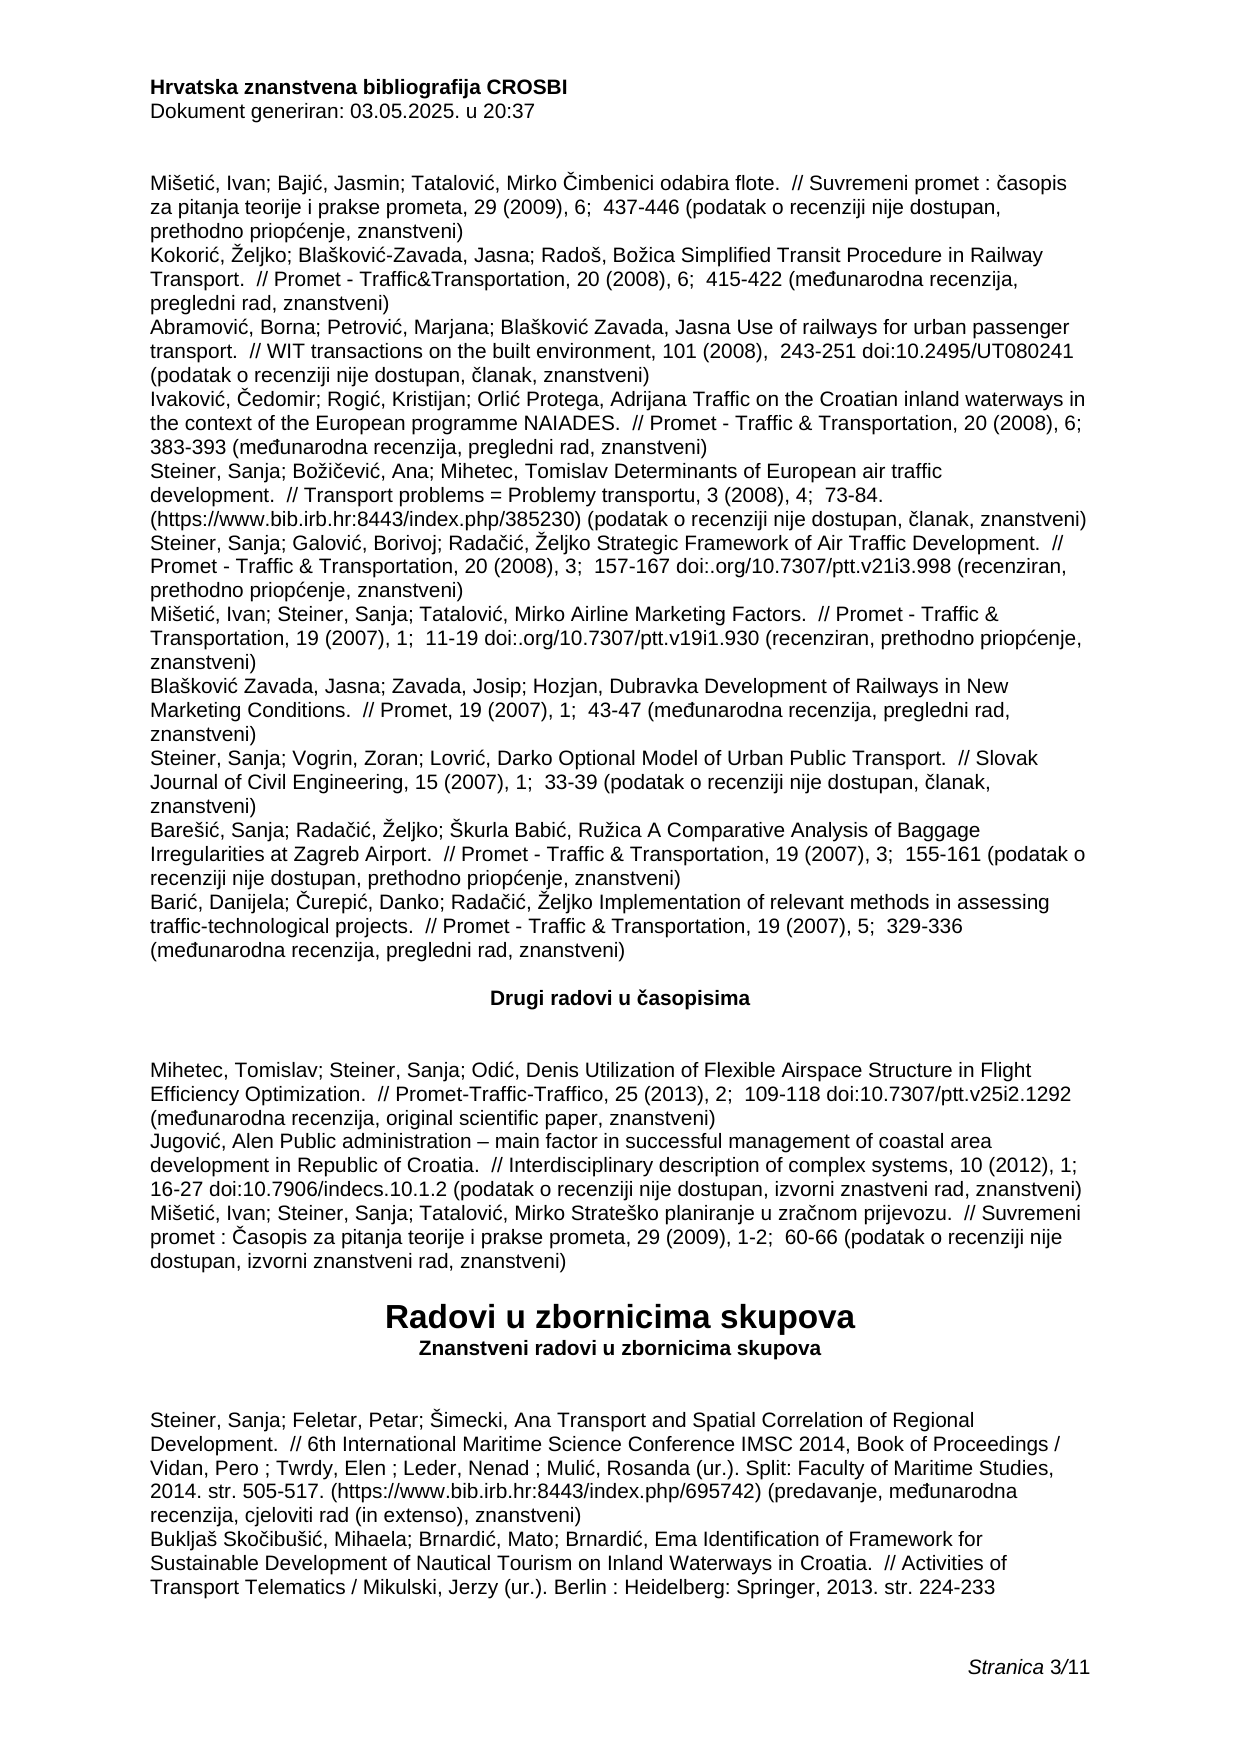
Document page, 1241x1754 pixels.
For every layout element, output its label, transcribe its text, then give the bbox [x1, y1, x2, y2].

text Blašković Zavada, Jasna; Zavada, Josip; Hozjan, Dubravka [150, 674, 1090, 746]
text Steiner, Sanja; Galović, Borivoj; Radačić, Željko [150, 530, 1090, 602]
text Mihetec, Tomislav; Steiner, Sanja; Odić, Denis [150, 1057, 1090, 1129]
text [150, 1527, 1090, 1599]
text Mišetić, Ivan; Steiner, Sanja; Tatalović, Mirko [150, 1201, 1090, 1273]
subtitle Znanstveni radovi u zbornicima skupova [150, 1336, 1090, 1359]
text Steiner, Sanja; Božičević, Ana; Mihetec, Tomislav [150, 458, 1090, 530]
text Steiner, Sanja; Feletar, Petar; Šimecki, Ana [150, 1407, 1090, 1527]
text Ivaković, Čedomir; Rogić, Kristijan; Orlić Protega, Adrijana [150, 387, 1090, 458]
text Mišetić, Ivan; Steiner, Sanja; Tatalović, Mirko [150, 602, 1090, 674]
text Mišetić, Ivan; Bajić, Jasmin; Tatalović, Mirko [150, 171, 1090, 243]
text Steiner, Sanja; Vogrin, Zoran; Lovrić, Darko [150, 746, 1090, 818]
text Abramović, Borna; Petrović, Marjana; Blašković Zavada, Jasna [150, 315, 1090, 387]
text Jugović, Alen [150, 1129, 1090, 1201]
subtitle Radovi u zbornicima skupova [150, 1297, 1090, 1336]
text Kokorić, Željko; Blašković-Zavada, Jasna; Radoš, Božica [150, 243, 1090, 315]
text Barić, Danijela; Čurepić, Danko; Radačić, Željko [150, 890, 1090, 962]
subtitle Drugi radovi u časopisima [150, 986, 1090, 1009]
text Barešić, Sanja; Radačić, Željko; Škurla Babić, Ružica [150, 818, 1090, 890]
